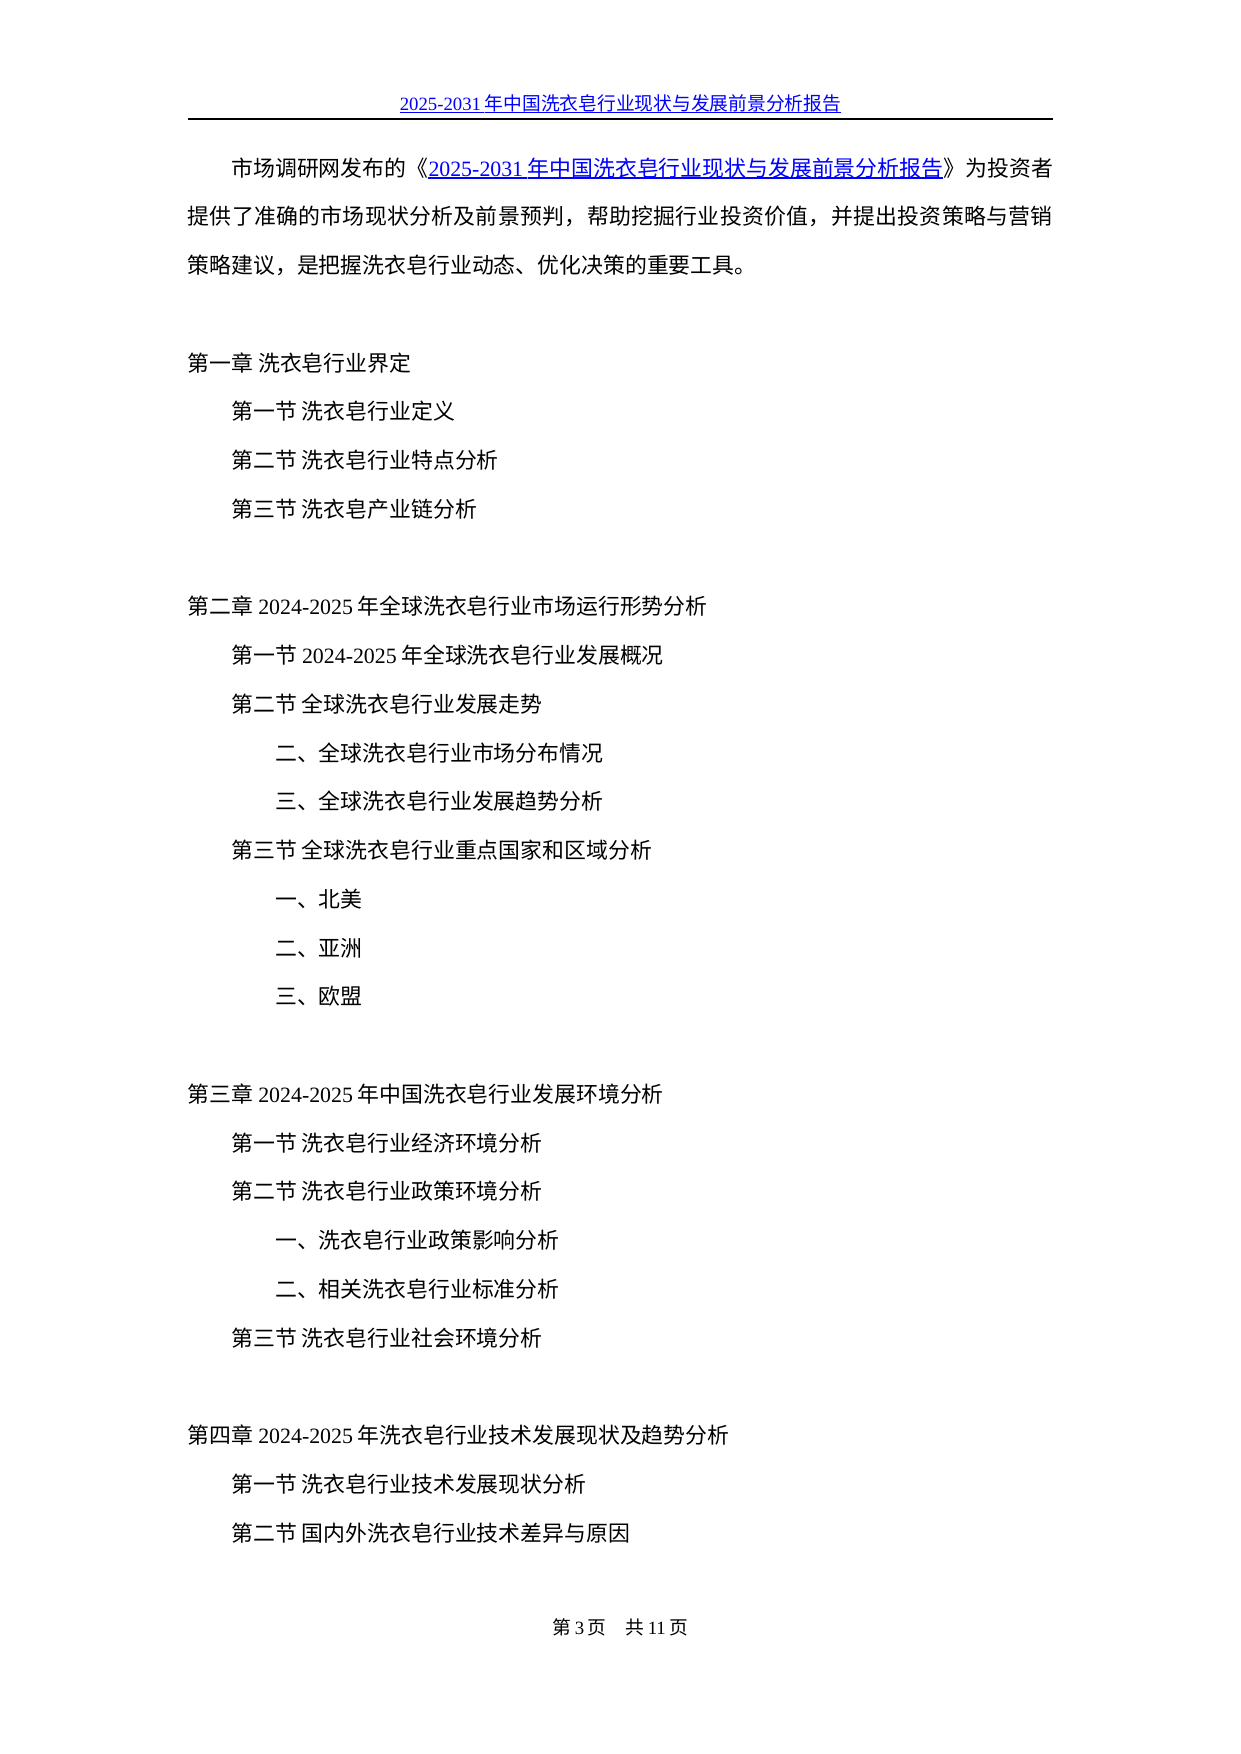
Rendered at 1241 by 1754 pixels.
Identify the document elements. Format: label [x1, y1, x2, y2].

text [187, 150, 1053, 1548]
